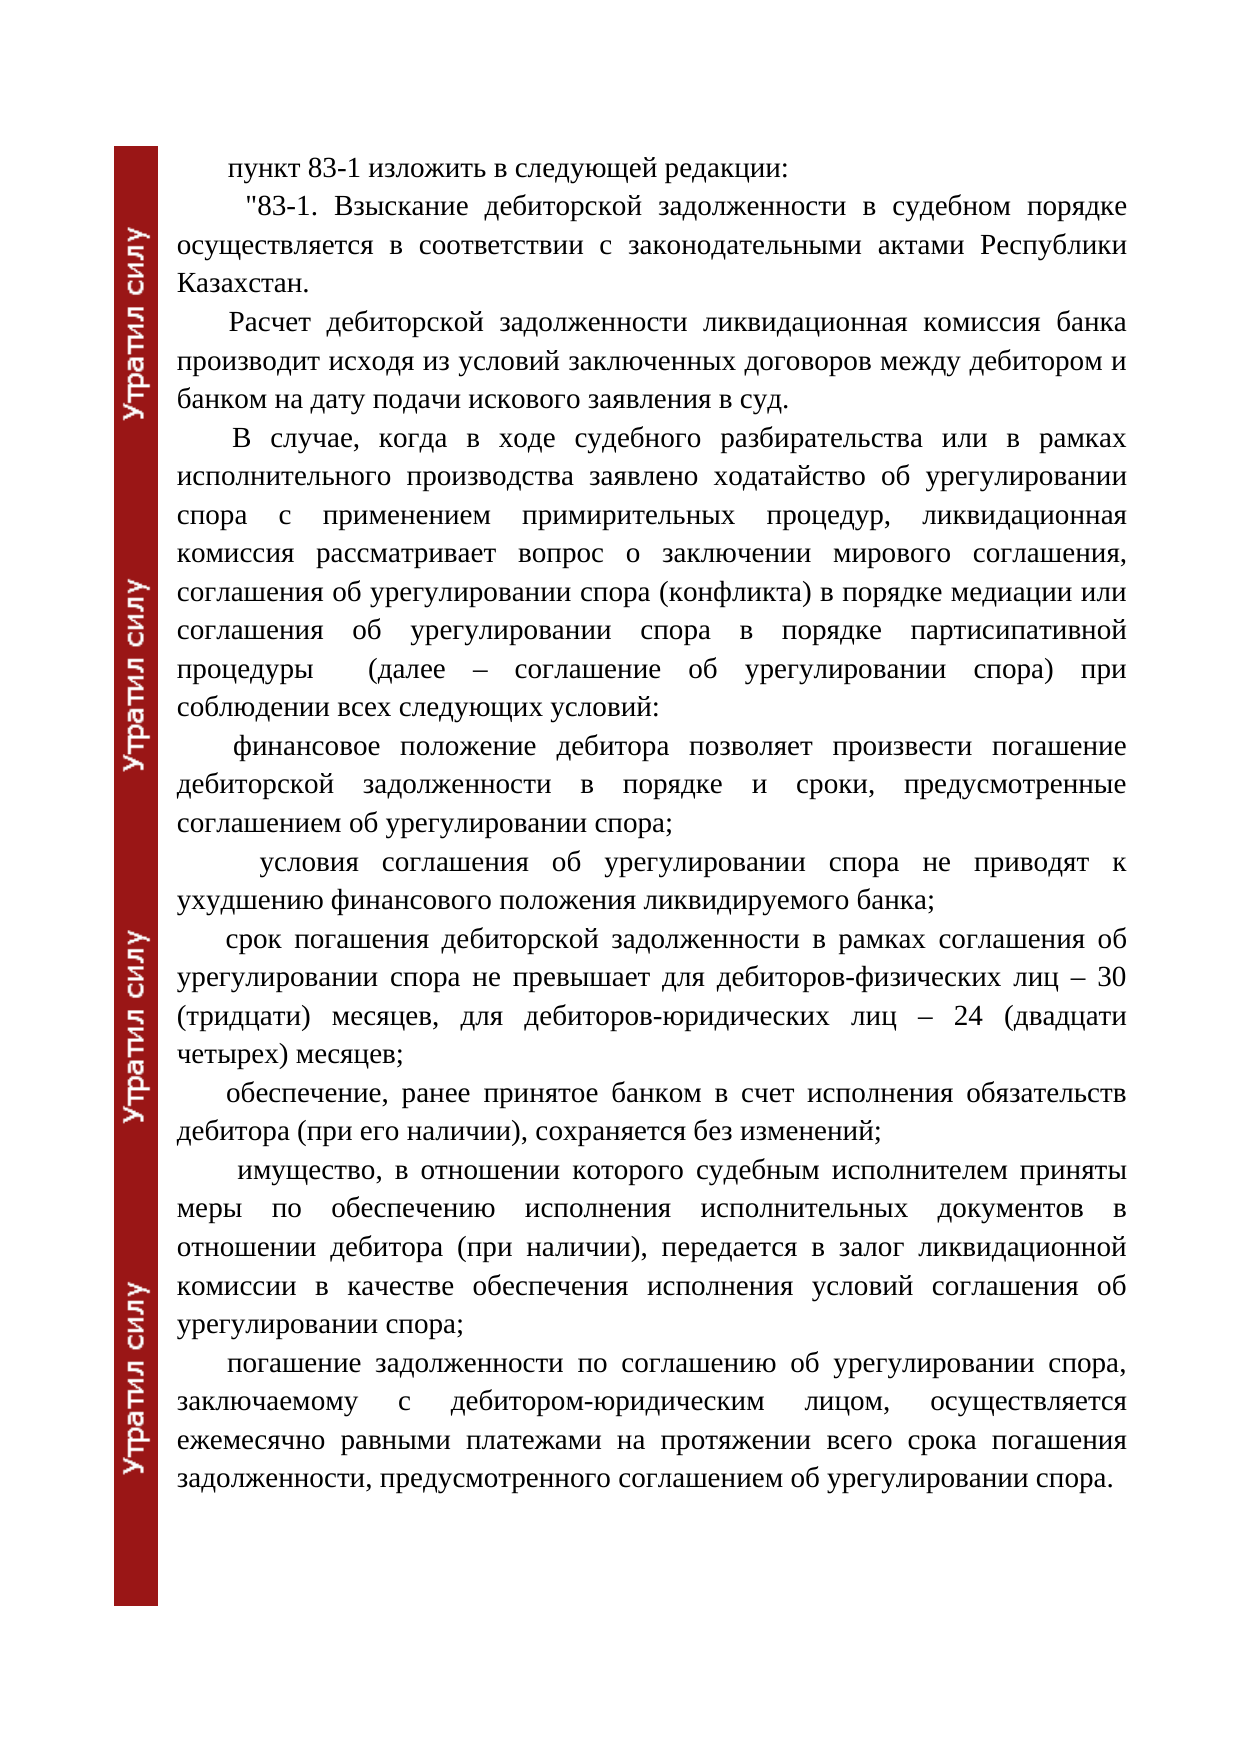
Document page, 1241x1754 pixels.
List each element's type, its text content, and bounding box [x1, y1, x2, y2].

text обеспечение, ранее принятое банком в счет исполнения обязательств дебитора (при его наличии), сохраняется без изменений; [112, 1075, 1128, 1147]
picture [114, 146, 158, 150]
text срок погашения дебиторской задолженности в рамках соглашения об урегулировании спора не превышает для дебиторов-физических лиц – 30 (тридцати) месяцев, для дебиторов-юридических лиц – 24 (двадцати четырех) месяцев; [112, 921, 1128, 1070]
picture [114, 723, 158, 728]
picture [114, 1340, 158, 1345]
text пункт 83-1 изложить в следующей редакции: [112, 150, 1128, 183]
picture [114, 415, 158, 420]
picture [114, 183, 158, 188]
picture [114, 299, 158, 304]
text "83-1. Взыскание дебиторской задолженности в судебном порядке осуществляется в соответствии с законодательными актами Республики Казахстан. [112, 188, 1128, 299]
text погашение задолженности по соглашению об урегулировании спора, заключаемому с дебитором-юридическим лицом, осуществляется ежемесячно равными платежами на протяжении всего срока погашения задолженности, предусмотренного соглашением об урегулировании спора. [112, 1345, 1128, 1494]
text Расчет дебиторской задолженности ликвидационная комиссия банка производит исходя из условий заключенных договоров между дебитором и банком на дату подачи искового заявления в суд. [112, 304, 1128, 415]
text финансовое положение дебитора позволяет произвести погашение дебиторской задолженности в порядке и сроки, предусмотренные соглашением об урегулировании спора; [112, 728, 1128, 839]
picture [114, 1147, 158, 1152]
text условия соглашения об урегулировании спора не приводят к ухудшению финансового положения ликвидируемого банка; [112, 844, 1128, 916]
picture [114, 839, 158, 844]
picture [114, 1070, 158, 1075]
picture [114, 1494, 158, 1606]
text имущество, в отношении которого судебным исполнителем приняты меры по обеспечению исполнения исполнительных документов в отношении дебитора (при наличии), передается в залог ликвидационной комиссии в качестве обеспечения исполнения условий соглашения об урегулировании спора; [112, 1152, 1128, 1340]
text В случае, когда в ходе судебного разбирательства или в рамках исполнительного производства заявлено ходатайство об урегулировании спора с применением примирительных процедур, ликвидационная комиссия рассматривает вопрос о заключении мирового соглашения, соглашения об урегулировании спора (конфликта) в порядке медиации или соглашения об урегулировании спора в порядке партисипативной процедуры (далее – соглашение об урегулировании спора) при соблюдении всех следующих условий: [112, 420, 1128, 723]
picture [114, 916, 158, 921]
